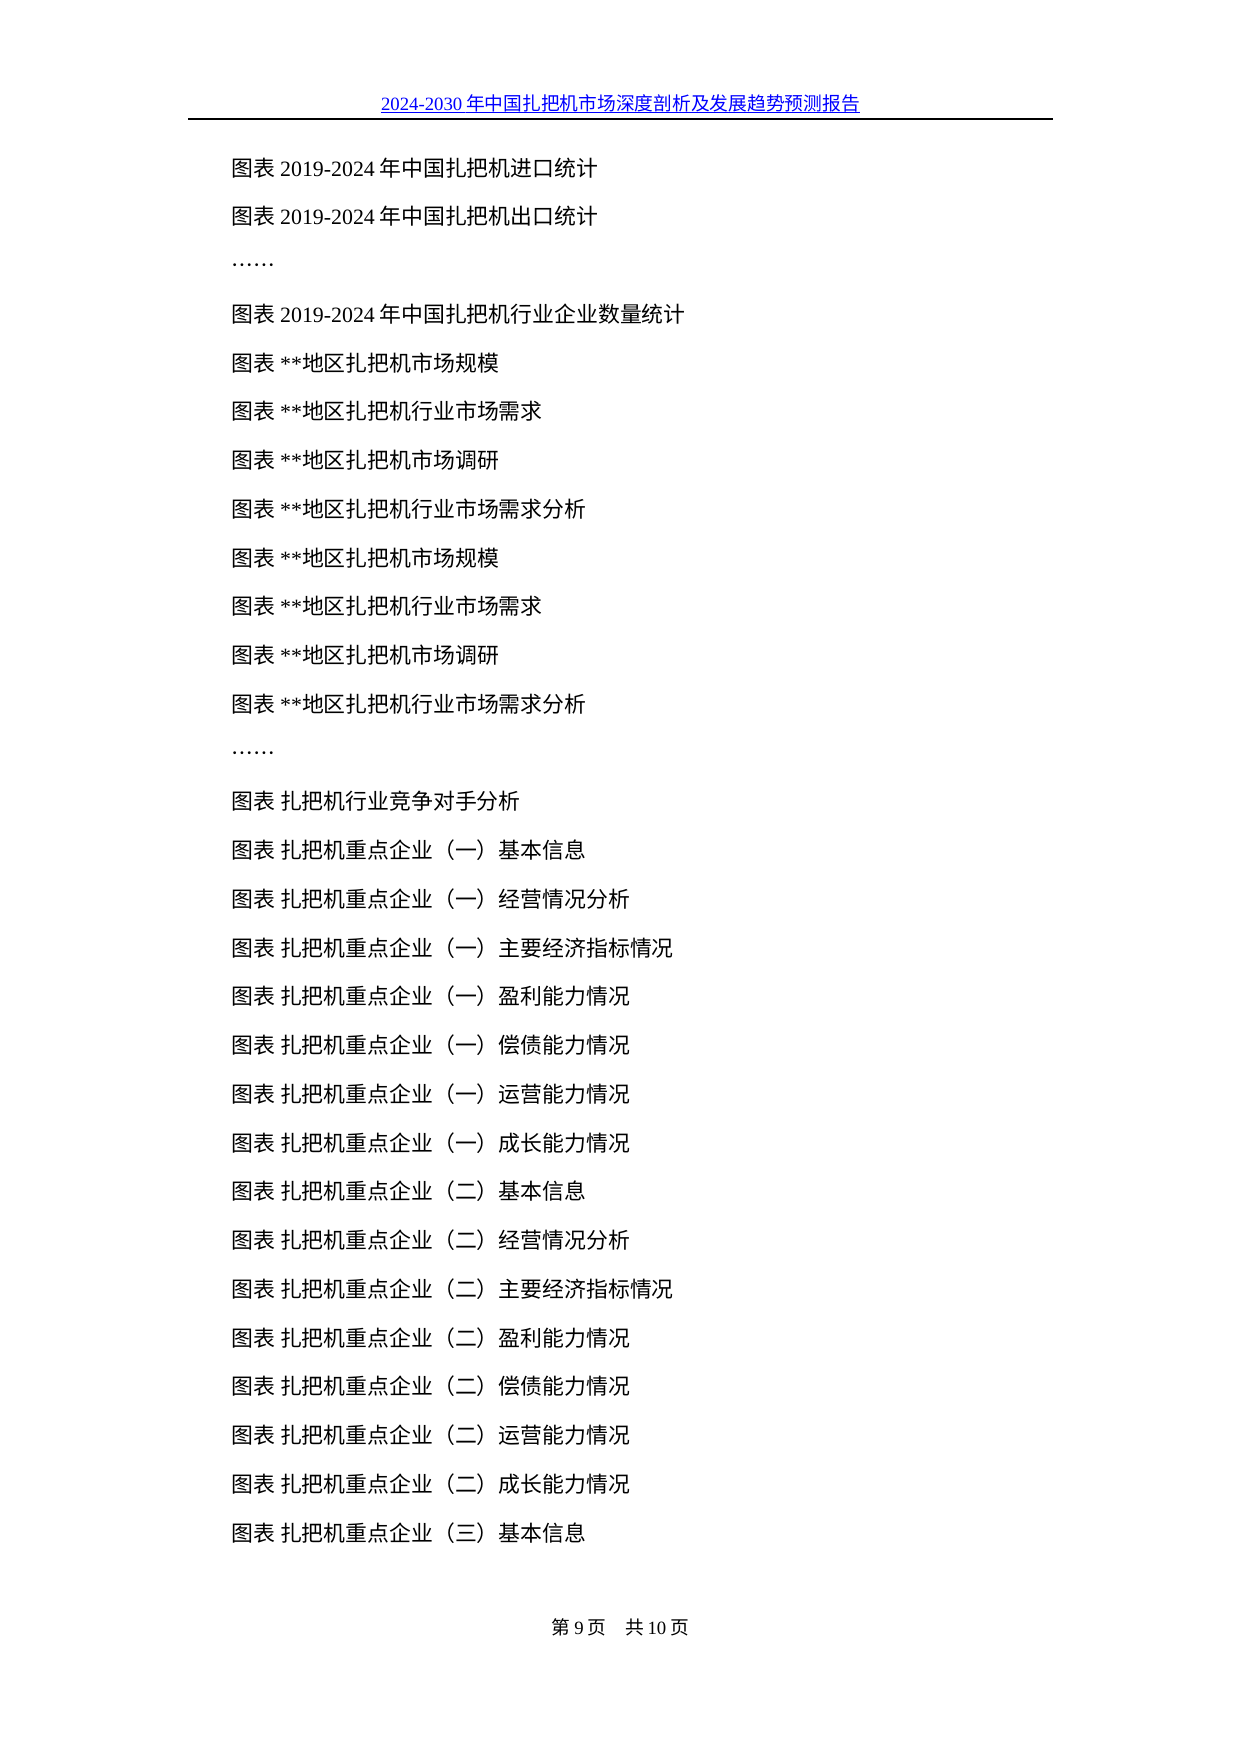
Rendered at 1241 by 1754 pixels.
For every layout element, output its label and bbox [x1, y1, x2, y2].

text [187, 150, 1053, 1548]
